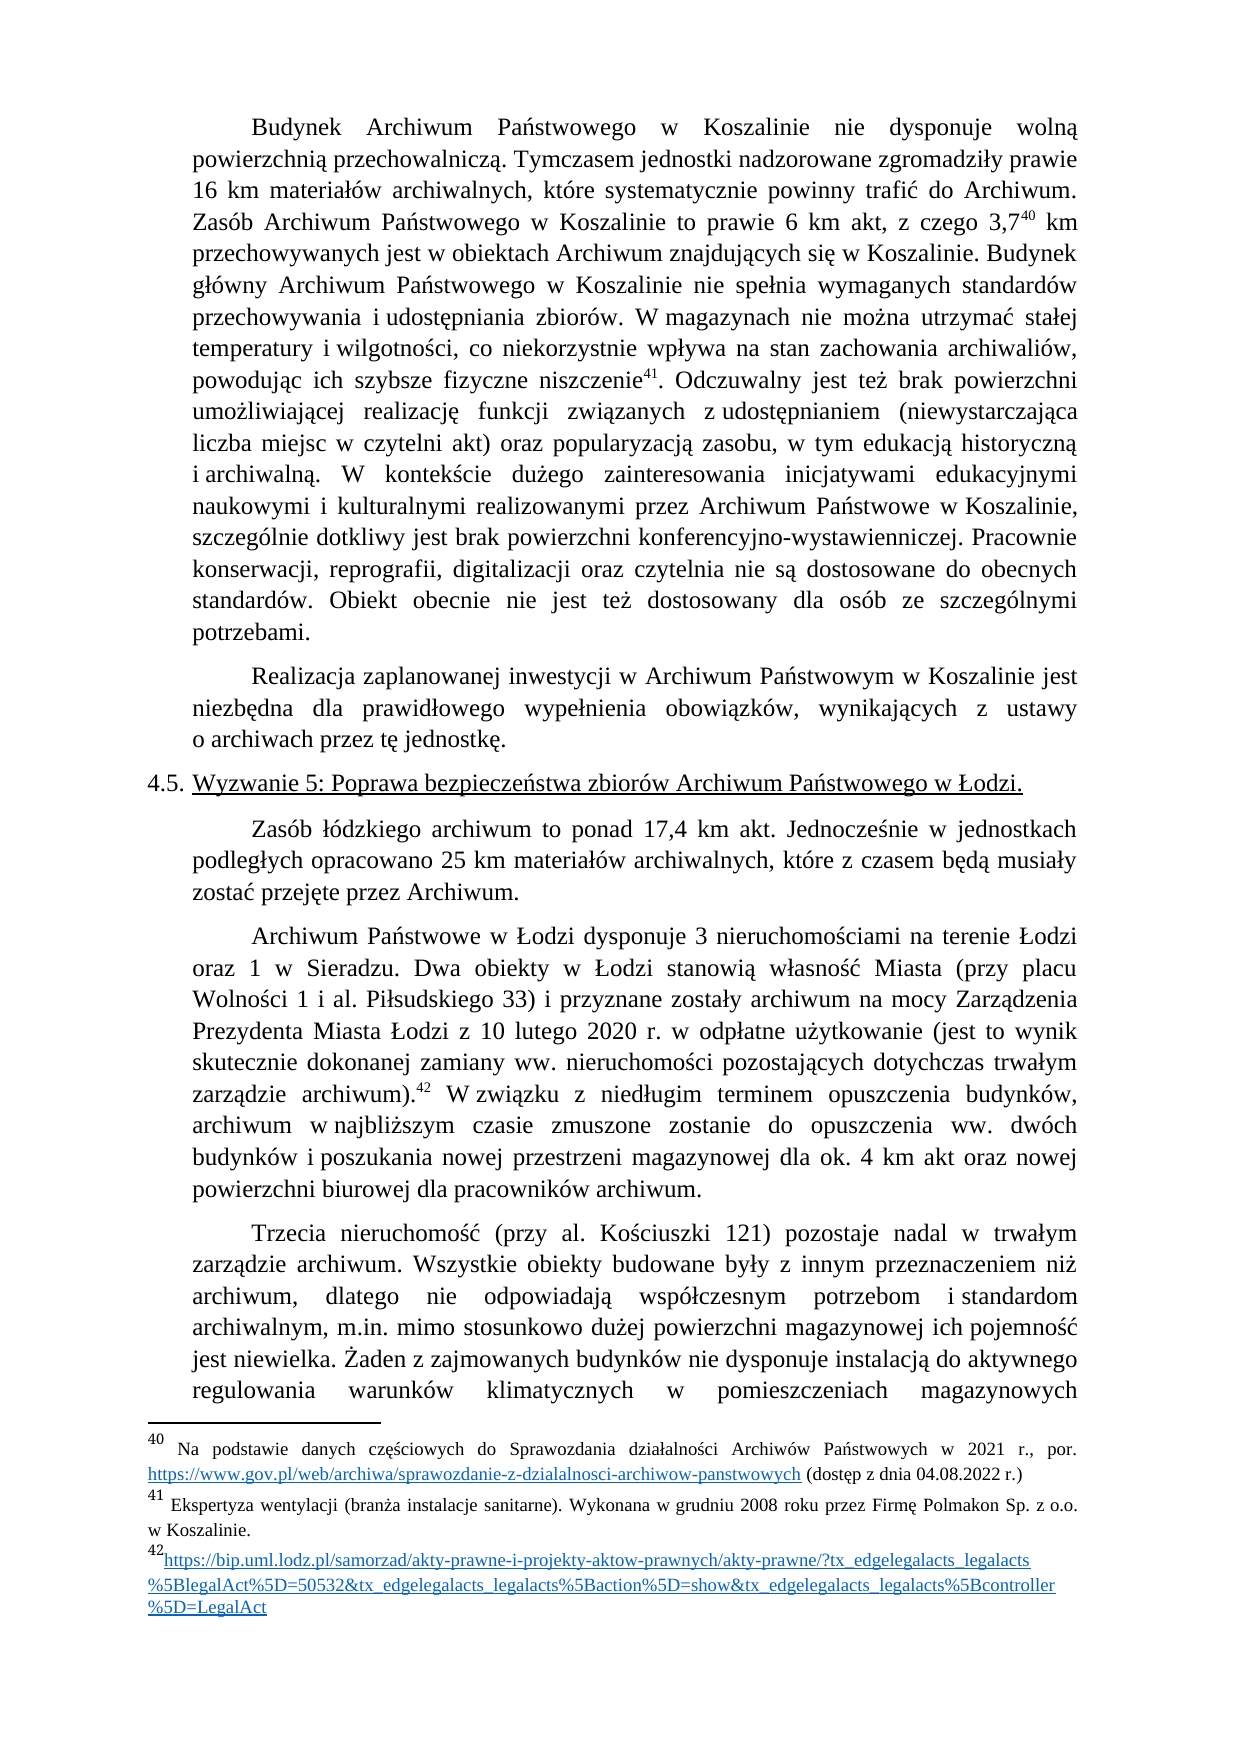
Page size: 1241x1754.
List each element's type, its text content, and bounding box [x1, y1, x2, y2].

text Zasób łódzkiego archiwum to ponad 17,4 km akt. Jednocześnie w jednostkach podległych opracowano 25 km materiałów archiwalnych, które z czasem będą musiały zostać przejęte przez Archiwum. [192, 814, 1078, 906]
text Realizacja zaplanowanej inwestycji w Archiwum Państwowym w Koszalinie jest niezbędna dla prawidłowego wypełnienia obowiązków, wynikających z ustawy o archiwach przez tę jednostkę. [192, 661, 1078, 753]
text Archiwum Państwowe w Łodzi dysponuje 3 nieruchomościami na terenie Łodzi oraz 1 w Sieradzu. Dwa obiekty w Łodzi stanowią własność Miasta (przy placu Wolności 1 i al. Piłsudskiego 33) i przyznane zostały archiwum na mocy Zarządzenia Prezydenta Miasta Łodzi z 10 lutego 2020 r. w odpłatne użytkowanie (jest to wynik skutecznie dokonanej zamiany ww. nieruchomości pozostających dotychczas trwałym zarządzie archiwum). W związku z niedługim terminem opuszczenia budynków, archiwum w najbliższym czasie zmuszone zostanie do opuszczenia ww. dwóch budynków i poszukania nowej przestrzeni magazynowej dla ok. 4 km akt oraz nowej powierzchni biurowej dla pracowników archiwum. [192, 921, 1078, 1202]
text Budynek Archiwum Państwowego w Koszalinie nie dysponuje wolną powierzchnią przechowalniczą. Tymczasem jednostki nadzorowane zgromadziły prawie 16 km materiałów archiwalnych, które systematycznie powinny trafić do Archiwum. Zasób Archiwum Państwowego w Koszalinie to prawie 6 km akt, z czego 3,7 km przechowywanych jest w obiektach Archiwum znajdujących się w Koszalinie. Budynek główny Archiwum Państwowego w Koszalinie nie spełnia wymaganych standardów przechowywania i udostępniania zbiorów. W magazynach nie można utrzymać stałej temperatury i wilgotności, co niekorzystnie wpływa na stan zachowania archiwaliów, powodując ich szybsze fizyczne niszczenie. Odczuwalny jest też brak powierzchni umożliwiającej realizację funkcji związanych z udostępnianiem (niewystarczająca liczba miejsc w czytelni akt) oraz popularyzacją zasobu, w tym edukacją historyczną i archiwalną. W kontekście dużego zainteresowania inicjatywami edukacyjnymi naukowymi i kulturalnymi realizowanymi przez Archiwum Państwowe w Koszalinie, szczególnie dotkliwy jest brak powierzchni konferencyjno-wystawienniczej. Pracownie konserwacji, reprografii, digitalizacji oraz czytelnia nie są dostosowane do obecnych standardów. Obiekt obecnie nie jest też dostosowany dla osób ze szczególnymi potrzebami. [192, 112, 1078, 646]
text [192, 1218, 1078, 1404]
list Wyzwanie 5: Poprawa bezpieczeństwa zbiorów Archiwum Państwowego w Łodzi. [147, 768, 1078, 797]
